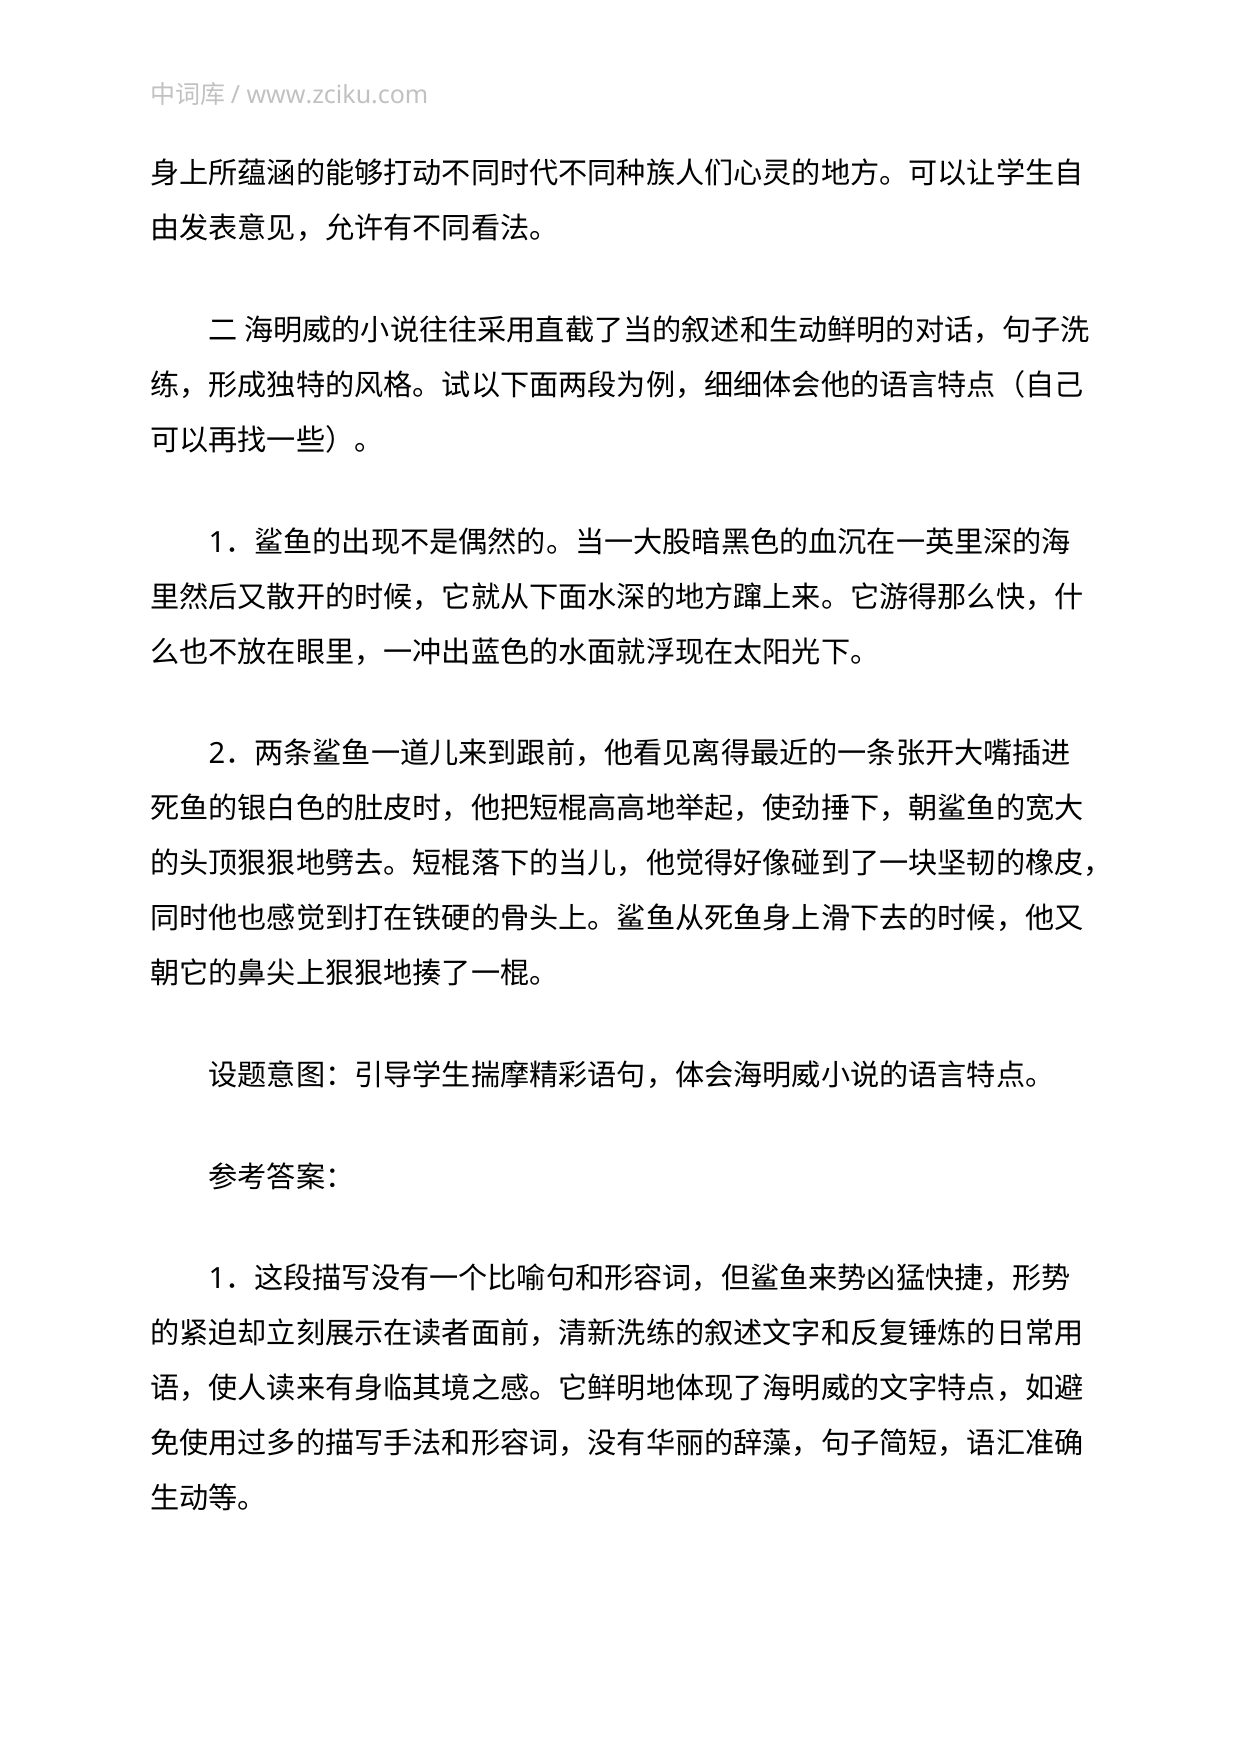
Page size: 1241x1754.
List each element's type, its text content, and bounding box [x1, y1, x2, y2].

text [150, 150, 1090, 247]
text 1．鲨鱼的出现不是偶然的。当一大股暗黑色的血沉在一英里深的海里然后又散开的时候，它就从下面水深的地方蹿上来。它游得那么快，什么也不放在眼里，一冲出蓝色的水面就浮现在太阳光下。 [150, 518, 1090, 670]
text 1．这段描写没有一个比喻句和形容词，但鲨鱼来势凶猛快捷，形势的紧迫却立刻展示在读者面前，清新洗练的叙述文字和反复锤炼的日常用语，使人读来有身临其境之感。它鲜明地体现了海明威的文字特点，如避免使用过多的描写手法和形容词，没有华丽的辞藻，句子简短，语汇准确生动等。 [150, 1255, 1090, 1517]
text 参考答案： [150, 1153, 1090, 1195]
text 二 海明威的小说往往采用直截了当的叙述和生动鲜明的对话，句子洗练，形成独特的风格。试以下面两段为例，细细体会他的语言特点（自己可以再找一些）。 [150, 307, 1090, 459]
text 2．两条鲨鱼一道儿来到跟前，他看见离得最近的一条张开大嘴插进死鱼的银白色的肚皮时，他把短棍高高地举起，使劲捶下，朝鲨鱼的宽大的头顶狠狠地劈去。短棍落下的当儿，他觉得好像碰到了一块坚韧的橡皮，同时他也感觉到打在铁硬的骨头上。鲨鱼从死鱼身上滑下去的时候，他又朝它的鼻尖上狠狠地揍了一棍。 [150, 730, 1090, 992]
text 设题意图：引导学生揣摩精彩语句，体会海明威小说的语言特点。 [150, 1051, 1090, 1094]
